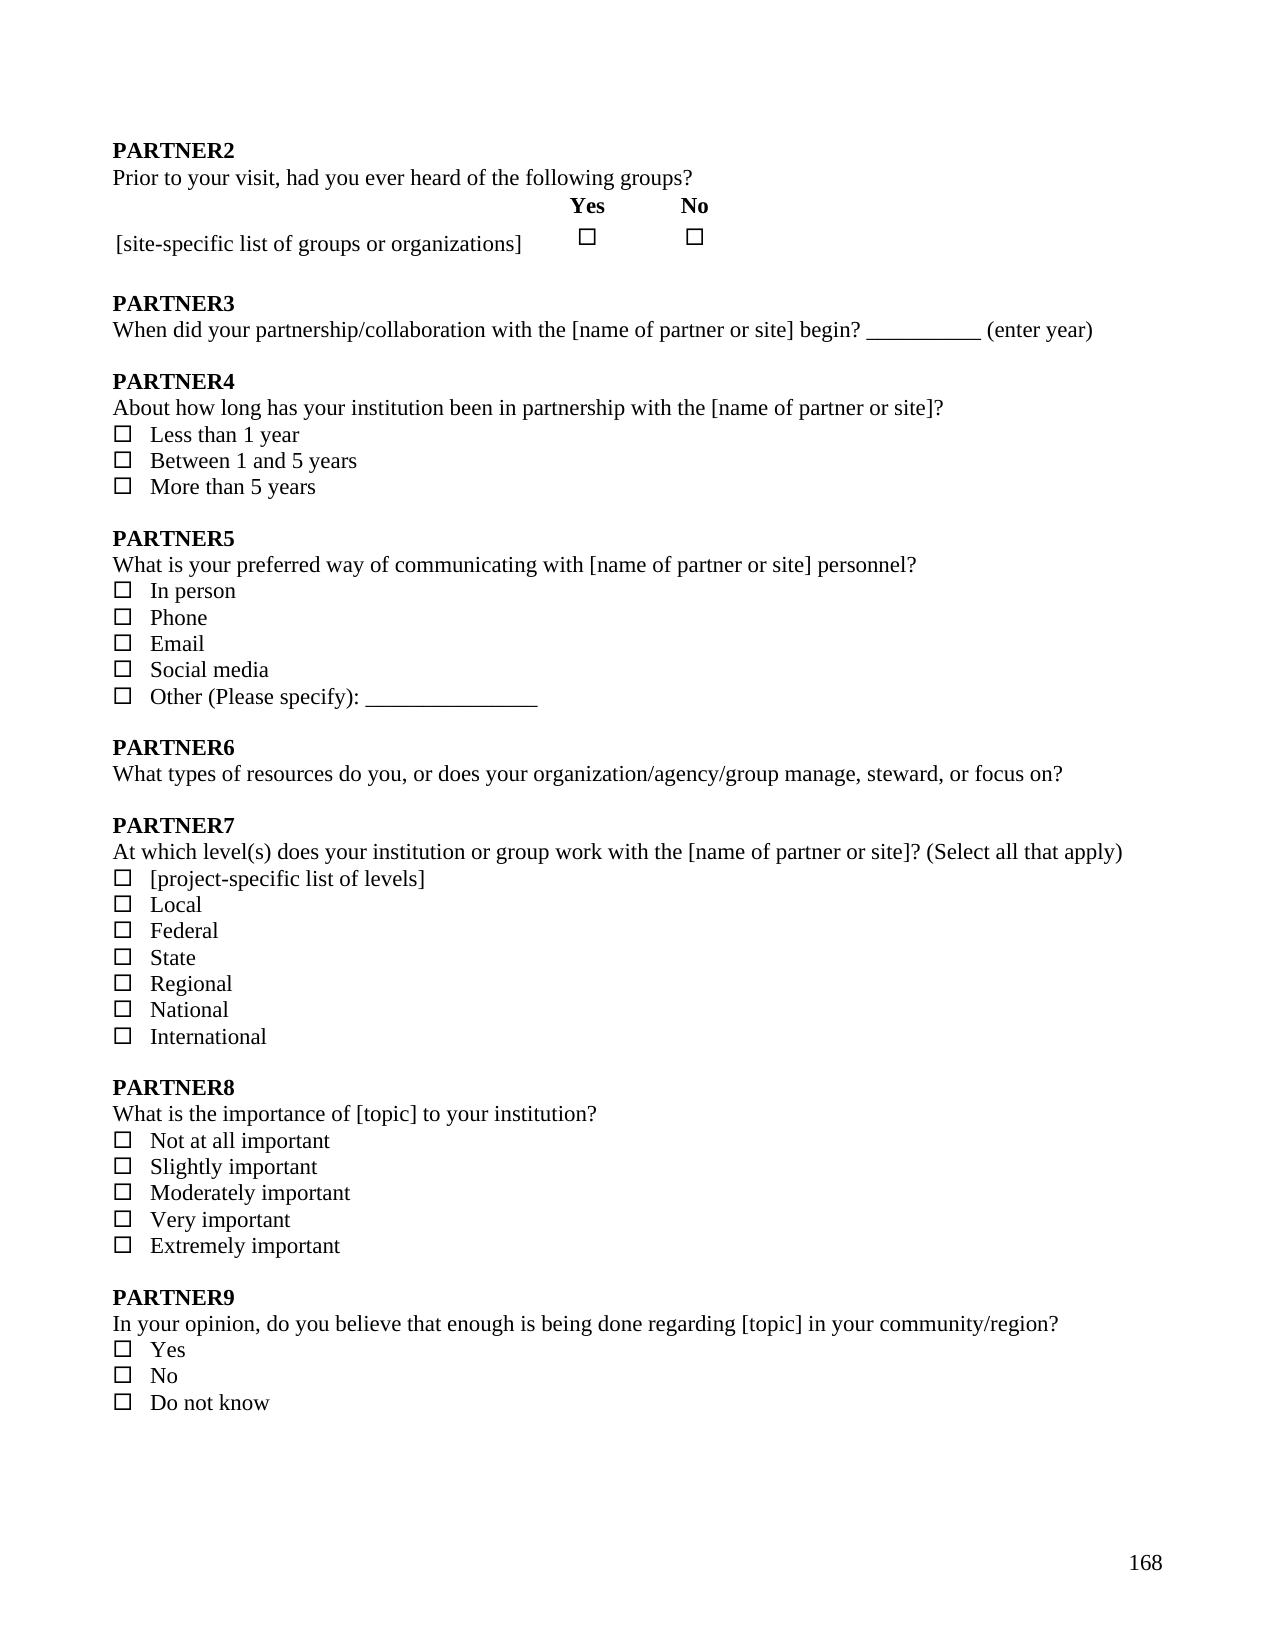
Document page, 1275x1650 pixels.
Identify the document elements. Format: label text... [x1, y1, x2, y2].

list Less than 1 year [112, 421, 1162, 447]
text What is the importance of [topic] to your institution? [112, 1100, 1162, 1127]
list Regional [112, 970, 1162, 996]
list More than 5 years [112, 473, 1162, 500]
list State [112, 944, 1162, 970]
text At which level(s) does your institution or group work with the [name of partner or site]? (Select all that apply) [112, 838, 1162, 864]
list Other (Please specify): _______________ [112, 683, 1162, 709]
list Local [112, 891, 1162, 917]
list Phone [112, 604, 1162, 630]
list Do not know [112, 1389, 1162, 1415]
list Federal [112, 917, 1162, 944]
list Social media [112, 656, 1162, 683]
text When did your partnership/collaboration with the [name of partner or site] begin? __________ (enter year) [112, 317, 1162, 343]
list Email [112, 630, 1162, 656]
list National [112, 996, 1162, 1023]
list Yes [112, 1336, 1162, 1363]
text About how long has your institution been in partnership with the [name of partner or site]? [112, 394, 1162, 421]
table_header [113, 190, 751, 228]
list Between 1 and 5 years [112, 447, 1162, 473]
list No [112, 1363, 1162, 1389]
list Extremely important [112, 1232, 1162, 1258]
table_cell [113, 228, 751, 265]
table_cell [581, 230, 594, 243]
list International [112, 1023, 1162, 1049]
text What is your preferred way of communicating with [name of partner or site] personnel? [112, 551, 1162, 577]
text What types of resources do you, or does your organization/agency/group manage, steward, or focus on? [112, 761, 1162, 787]
list Not at all important [112, 1127, 1162, 1153]
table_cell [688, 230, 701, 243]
text In your opinion, do you believe that enough is being done regarding [topic] in your community/region? [112, 1310, 1162, 1336]
list In person [112, 577, 1162, 604]
list Moderately important [112, 1179, 1162, 1206]
list [project-specific list of levels] [112, 864, 1162, 891]
list Very important [112, 1206, 1162, 1232]
list Slightly important [112, 1153, 1162, 1179]
text Prior to your visit, had you ever heard of the following groups? [112, 164, 1162, 190]
